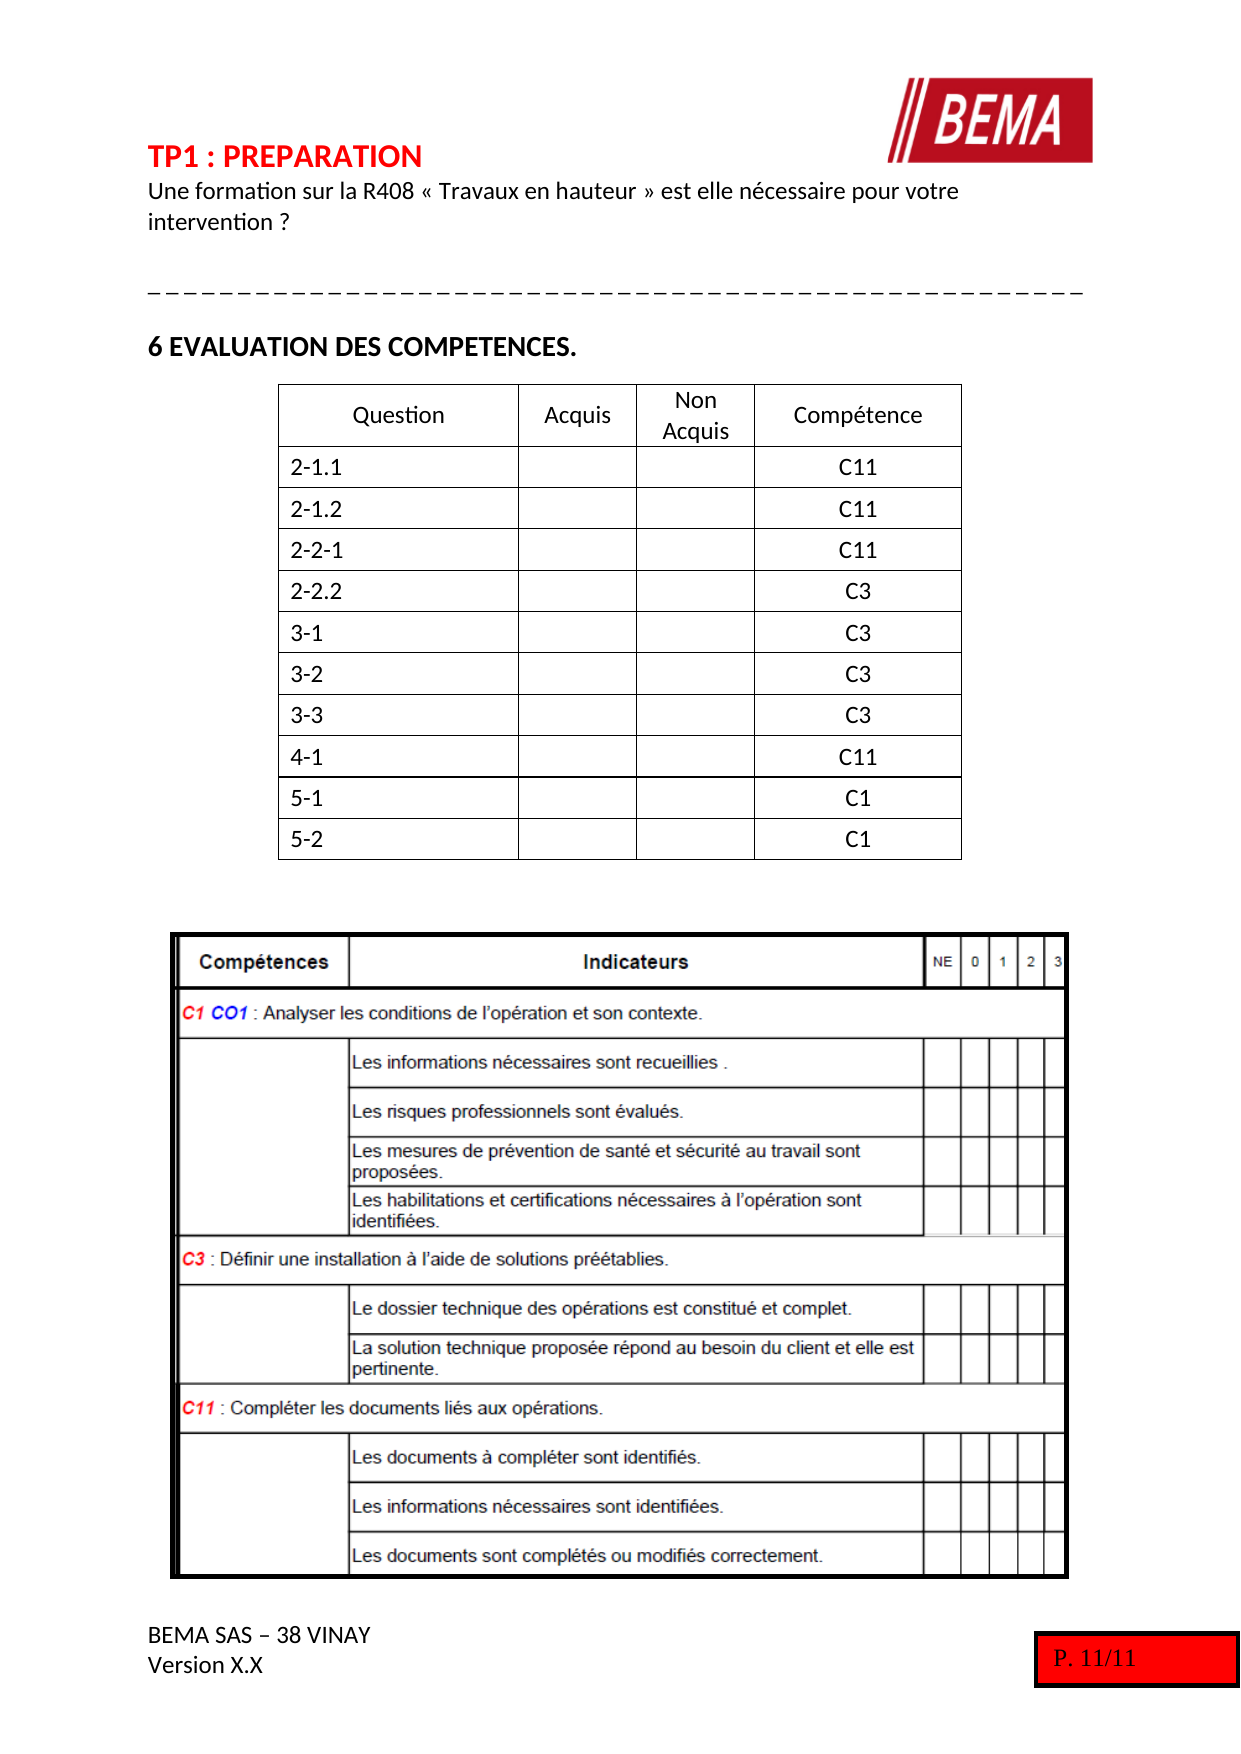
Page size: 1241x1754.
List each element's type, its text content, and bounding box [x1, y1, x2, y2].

table_cell [637, 447, 754, 487]
table_cell [519, 612, 636, 652]
table_header Question [279, 385, 518, 446]
table_cell C11 [755, 488, 961, 528]
table_cell [519, 695, 636, 735]
table_cell C1 [755, 819, 961, 859]
table_cell [637, 529, 754, 569]
table_cell [519, 736, 636, 776]
table_cell 3-1 [279, 612, 518, 652]
table_cell [637, 488, 754, 528]
table_cell 2-1.1 [279, 447, 518, 487]
text _ _ _ _ _ _ _ _ _ _ _ _ _ _ _ _ _ _ _ _ _ _ _ _ _ _ _ _ _ _ _ _ _ _ _ _ _ _ _ _ _ _ _ _ _ _ _ _ _ _ _ _ [148, 267, 1093, 298]
table_cell [637, 612, 754, 652]
table_cell 5-1 [279, 778, 518, 818]
table_cell 4-1 [279, 736, 518, 776]
table_cell C11 [755, 447, 961, 487]
table_cell [637, 778, 754, 818]
table_cell [519, 653, 636, 694]
table_cell 2-1.2 [279, 488, 518, 528]
table_header Compétence [755, 385, 961, 446]
table_cell [637, 695, 754, 735]
table_cell [519, 571, 636, 611]
table_header Acquis [519, 385, 636, 446]
picture [887, 73, 1093, 168]
table_cell C11 [755, 736, 961, 776]
table_cell [637, 819, 754, 859]
table_cell C11 [755, 529, 961, 569]
table_cell [519, 488, 636, 528]
table_cell C3 [755, 571, 961, 611]
text 6 EVALUATION DES COMPETENCES. [148, 328, 1093, 364]
table_header Non Acquis [637, 385, 754, 446]
table_cell [637, 736, 754, 776]
table_cell [519, 819, 636, 859]
table_cell [519, 529, 636, 569]
table_cell 3-3 [279, 695, 518, 735]
table_cell C1 [755, 778, 961, 818]
table_cell C3 [755, 653, 961, 694]
table_cell C3 [755, 695, 961, 735]
table_cell [519, 447, 636, 487]
table_cell 3-2 [279, 653, 518, 694]
table_cell [637, 571, 754, 611]
text Une formation sur la R408 « Travaux en hauteur » est elle nécessaire pour votre intervention ? [148, 176, 1093, 237]
table_cell C3 [755, 612, 961, 652]
table_cell 2-2.2 [279, 571, 518, 611]
table_cell 2-2-1 [279, 529, 518, 569]
table_cell [637, 653, 754, 694]
table_cell 5-2 [279, 819, 518, 859]
table_cell [519, 778, 636, 818]
